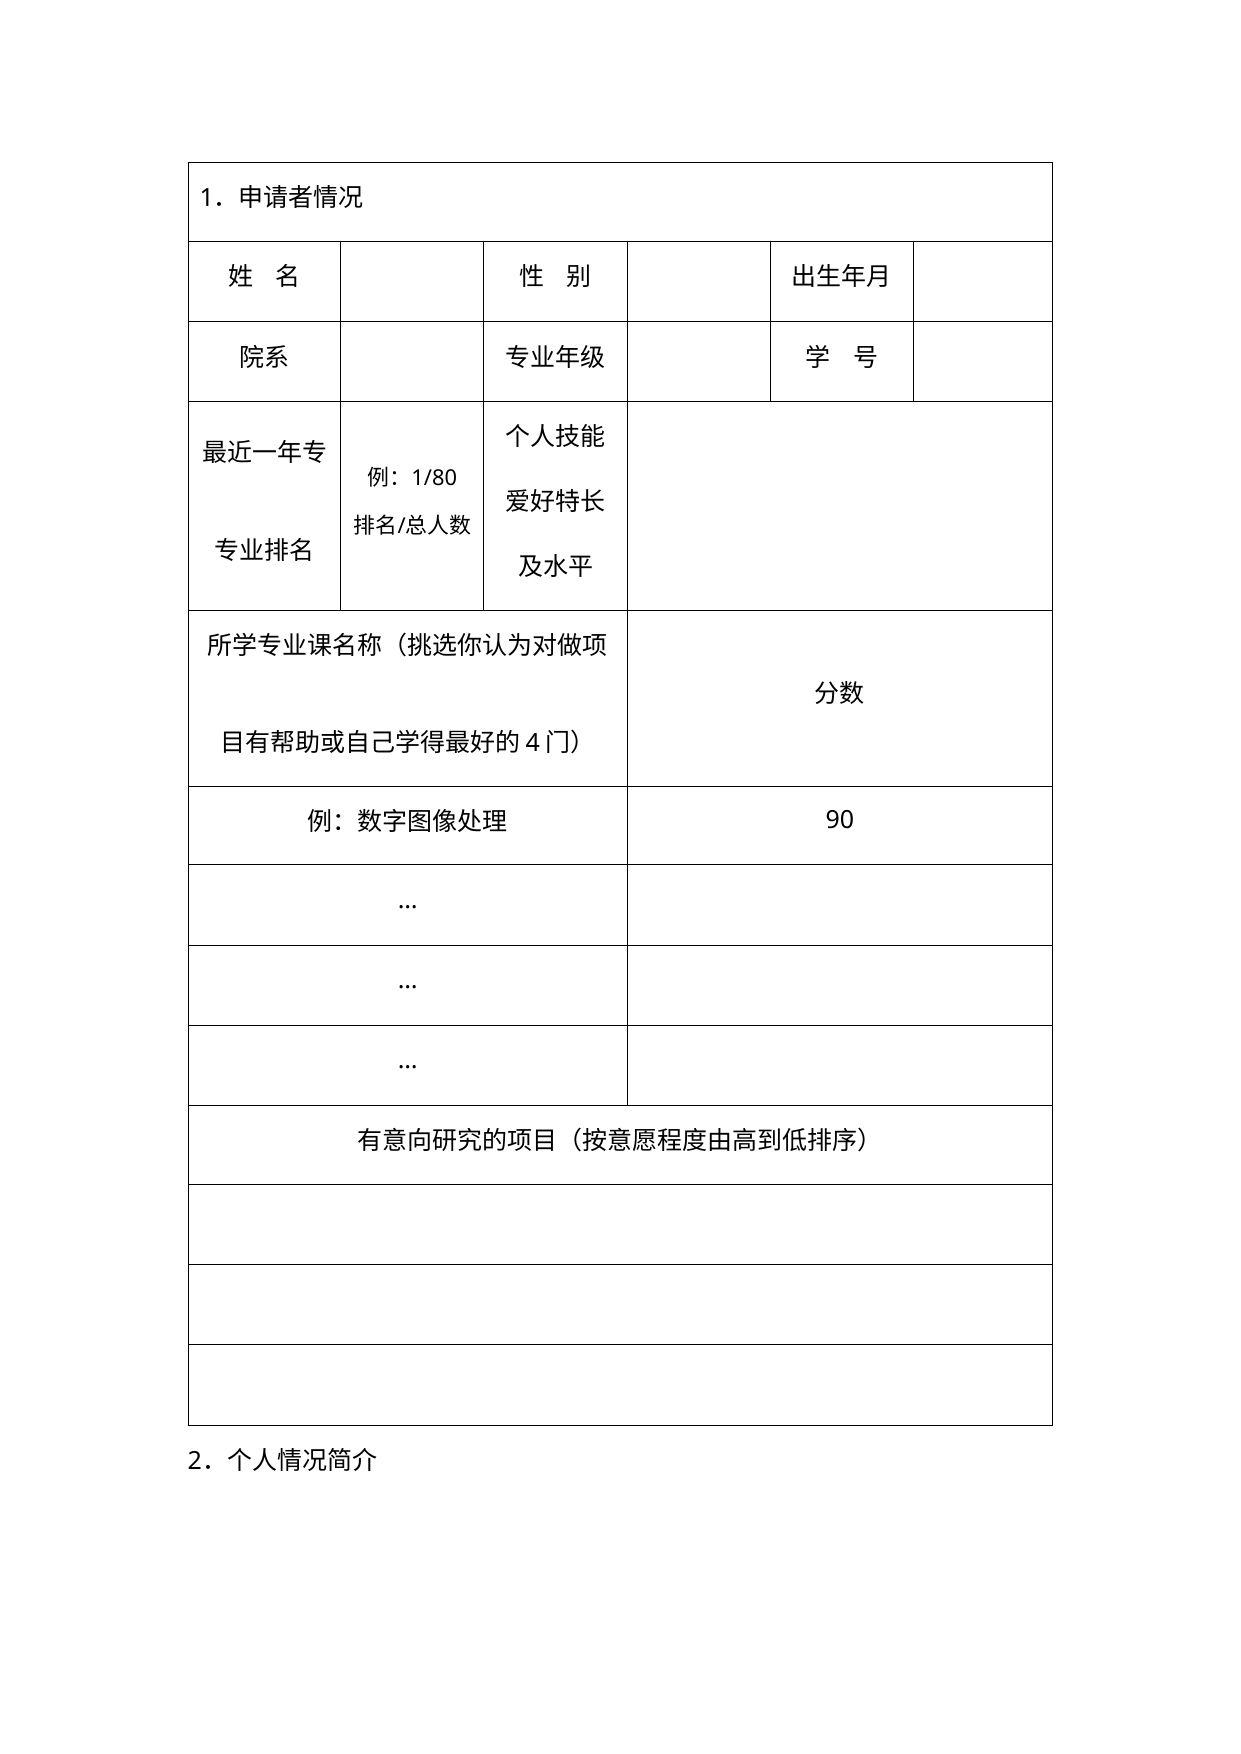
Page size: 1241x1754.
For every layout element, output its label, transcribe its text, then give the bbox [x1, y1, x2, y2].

table_cell [628, 1026, 1052, 1105]
table_cell 姓 名 [189, 242, 340, 321]
table_cell 学 号 [771, 322, 913, 401]
table_cell 最近一年专专业排名 [189, 402, 340, 610]
table_cell [628, 242, 770, 321]
table_cell 90 [628, 787, 1052, 864]
table_cell 例：数字图像处理 [189, 787, 627, 864]
table_cell [628, 865, 1052, 944]
table_cell … [189, 1026, 627, 1105]
table_cell [341, 242, 483, 321]
table_cell [189, 1265, 1052, 1344]
table_cell 所学专业课名称（挑选你认为对做项目有帮助或自己学得最好的4门） [189, 611, 627, 786]
table_cell [341, 322, 483, 401]
table_cell 分数 [628, 611, 1052, 786]
table_cell 性 别 [484, 242, 627, 321]
table_cell 个人技能 爱好特长 及水平 [484, 402, 627, 610]
text 2．个人情况简介 [187, 1426, 1053, 1491]
table_cell [628, 946, 1052, 1025]
table_cell … [189, 946, 627, 1025]
table_cell [914, 322, 1052, 401]
table_cell 出生年月 [771, 242, 913, 321]
table_cell 院系 [189, 322, 340, 401]
table_cell [189, 1345, 1052, 1425]
table_cell [628, 322, 770, 401]
table_cell 例：1/80 排名/总人数 [341, 402, 483, 610]
table_cell [914, 242, 1052, 321]
table_cell 有意向研究的项目（按意愿程度由高到低排序） [189, 1106, 1052, 1184]
table_header 1．申请者情况 [189, 163, 1052, 241]
table_cell … [189, 865, 627, 944]
table_cell [189, 1185, 1052, 1264]
table_cell 专业年级 [484, 322, 627, 401]
table_cell [628, 402, 1052, 610]
